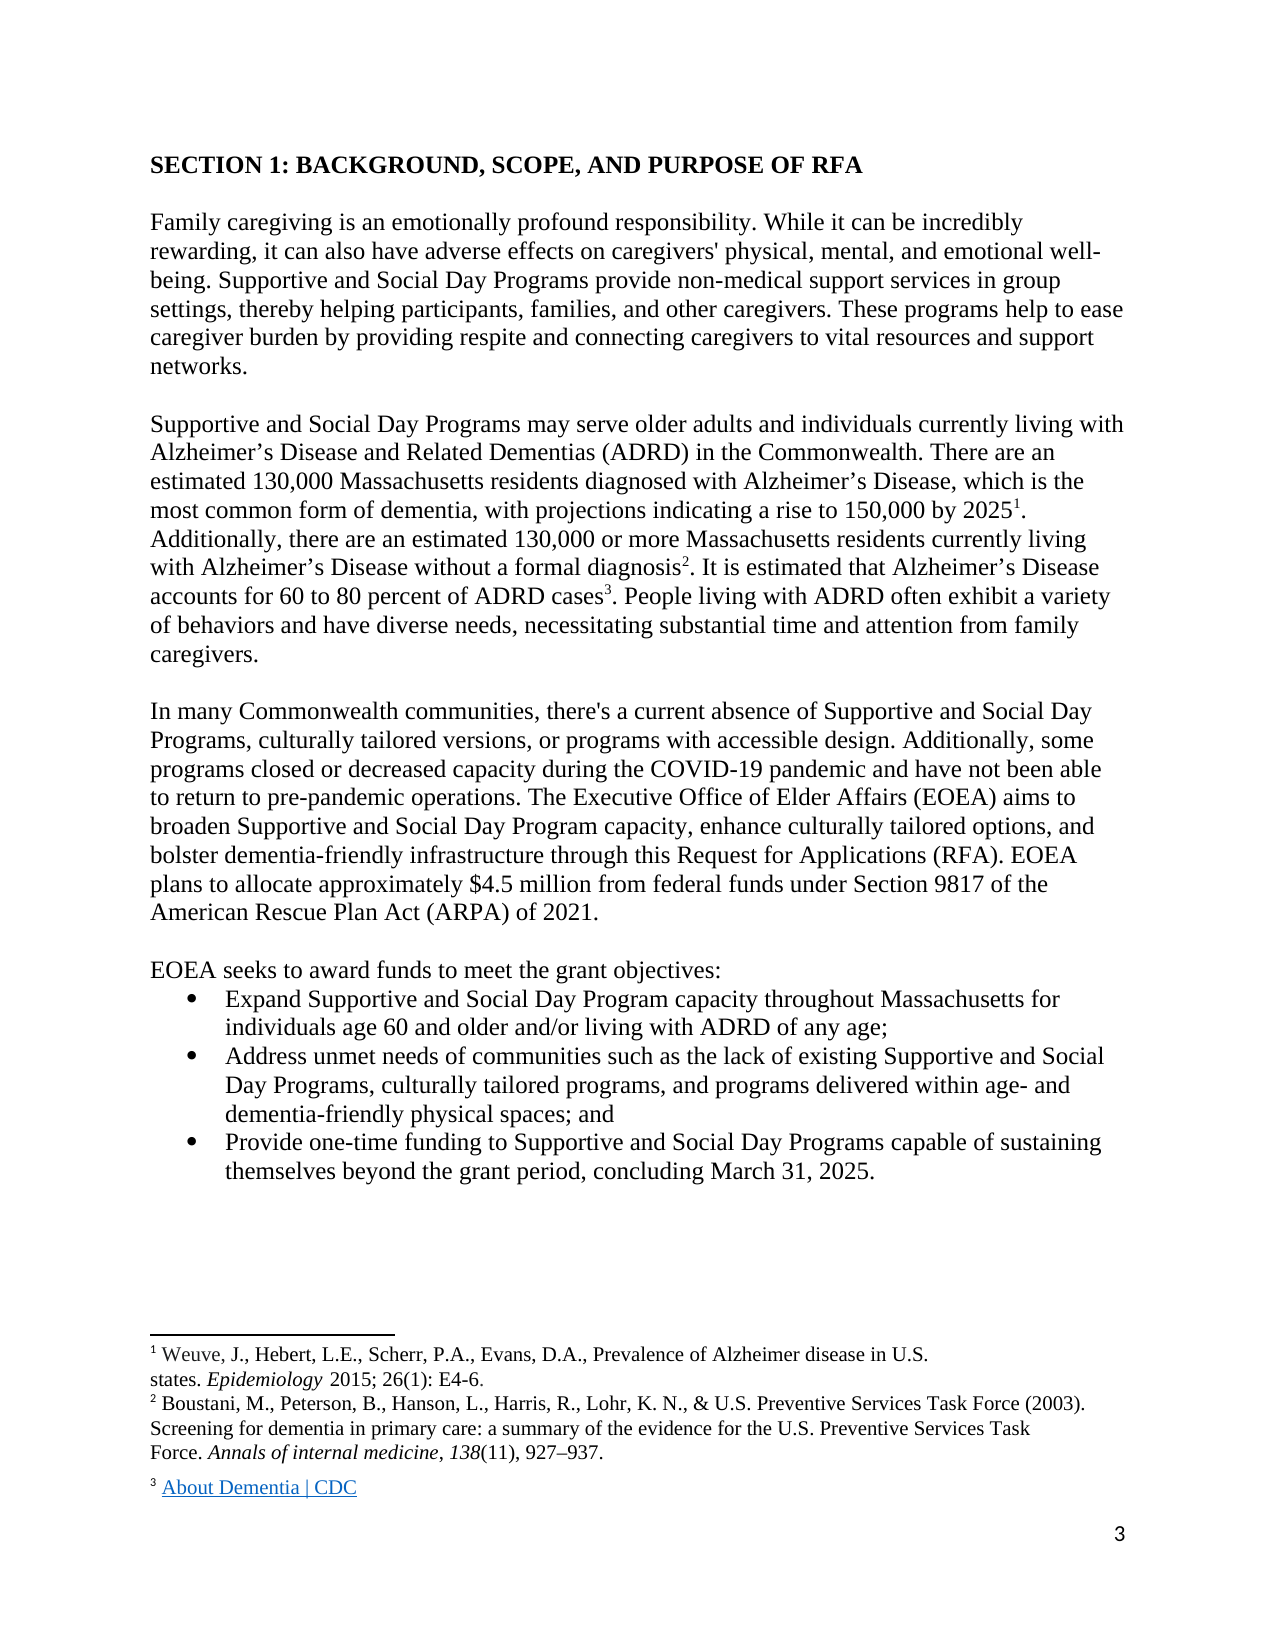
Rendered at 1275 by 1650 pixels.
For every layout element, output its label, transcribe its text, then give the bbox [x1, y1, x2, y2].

text In many Commonwealth communities, there's a current absence of Supportive and Social Day Programs, culturally tailored versions, or programs with accessible design. Additionally, some programs closed or decreased capacity during the COVID-19 pandemic and have not been able to return to pre-pandemic operations. The Executive Office of Elder Affairs (EOEA) aims to broaden Supportive and Social Day Program capacity, enhance culturally tailored options, and bolster dementia-friendly infrastructure through this Request for Applications (RFA). EOEA plans to allocate approximately $4.5 million from federal funds under Section 9817 of the American Rescue Plan Act (ARPA) of 2021. [150, 696, 1125, 926]
list Address unmet needs of communities such as the lack of existing Supportive and Social Day Programs, culturally tailored programs, and programs delivered within age- and dementia-friendly physical spaces; and [187, 1041, 1125, 1127]
list Provide one-time funding to Supportive and Social Day Programs capable of sustaining themselves beyond the grant period, concluding March 31, 2025. [187, 1127, 1125, 1185]
subtitle SECTION 1: BACKGROUND, SCOPE, AND PURPOSE OF RFA [150, 150, 1125, 179]
text Supportive and Social Day Programs may serve older adults and individuals currently living with Alzheimer’s Disease and Related Dementias (ADRD) in the Commonwealth. There are an estimated 130,000 Massachusetts residents diagnosed with Alzheimer’s Disease, which is the most common form of dementia, with projections indicating a rise to 150,000 by 2025. Additionally, there are an estimated 130,000 or more Massachusetts residents currently living with Alzheimer’s Disease without a formal diagnosis. It is estimated that Alzheimer’s Disease accounts for 60 to 80 percent of ADRD cases. People living with ADRD often exhibit a variety of behaviors and have diverse needs, necessitating substantial time and attention from family caregivers. [150, 409, 1125, 667]
list Expand Supportive and Social Day Program capacity throughout Massachusetts for individuals age 60 and older and/or living with ADRD of any age; [187, 984, 1125, 1041]
text Family caregiving is an emotionally profound responsibility. While it can be incredibly rewarding, it can also have adverse effects on caregivers' physical, mental, and emotional well-being. Supportive and Social Day Programs provide non-medical support services in group settings, thereby helping participants, families, and other caregivers. These programs help to ease caregiver burden by providing respite and connecting caregivers to vital resources and support networks. [150, 207, 1125, 380]
text EOEA seeks to award funds to meet the grant objectives: [150, 955, 1125, 984]
